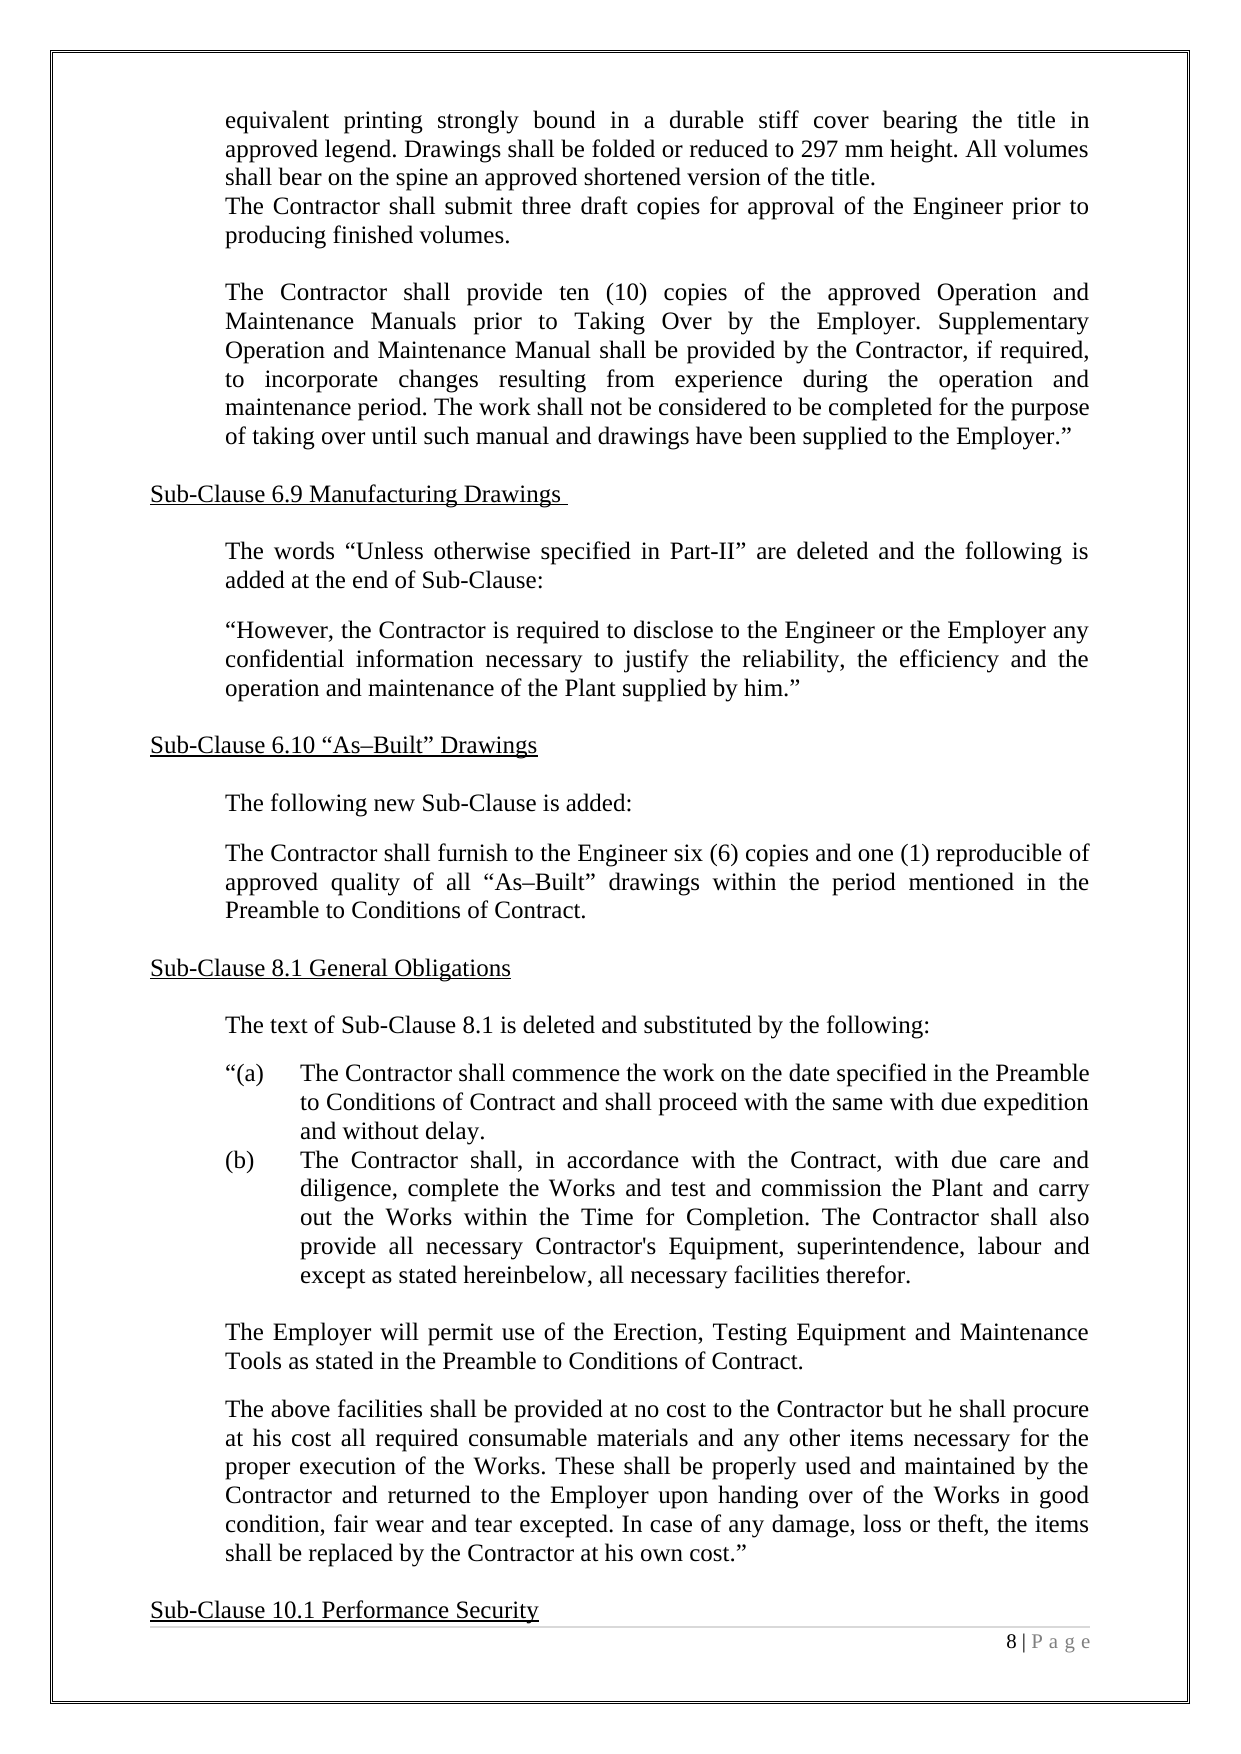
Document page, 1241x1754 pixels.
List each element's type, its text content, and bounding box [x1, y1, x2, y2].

text “(a) The Contractor shall commence the work on the date specified in the Preamble to Conditions of Contract and shall proceed with the same with due expedition and without delay. [150, 1058, 1090, 1145]
text Sub-Clause 6.9 Manufacturing Drawings [150, 479, 1090, 507]
text The words “Unless otherwise specified in Part-II” are deleted and the following is added at the end of Sub-Clause: [150, 536, 1090, 594]
text The Employer will permit use of the Erection, Testing Equipment and Maintenance Tools as stated in the Preamble to Conditions of Contract. [150, 1317, 1090, 1375]
text (b) The Contractor shall, in accordance with the Contract, with due care and diligence, complete the Works and test and commission the Plant and carry out the Works within the Time for Completion. The Contractor shall also provide all necessary Contractor's Equipment, superintendence, labour and except as stated hereinbelow, all necessary facilities therefor. [150, 1145, 1090, 1288]
text Sub-Clause 10.1 Performance Security [150, 1595, 1090, 1624]
text “However, the Contractor is required to disclose to the Engineer or the Employer any confidential information necessary to justify the reliability, the efficiency and the operation and maintenance of the Plant supplied by him.” [150, 615, 1090, 702]
text The Contractor shall provide ten (10) copies of the approved Operation and Maintenance Manuals prior to Taking Over by the Employer. Supplementary Operation and Maintenance Manual shall be provided by the Contractor, if required, to incorporate changes resulting from experience during the operation and maintenance period. The work shall not be considered to be completed for the purpose of taking over until such manual and drawings have been supplied to the Employer.” [150, 277, 1090, 450]
text The Contractor shall submit three draft copies for approval of the Engineer prior to producing finished volumes. [150, 191, 1090, 249]
text Sub-Clause 6.10 “As–Built” Drawings [150, 730, 1090, 759]
text The Contractor shall furnish to the Engineer six (6) copies and one (1) reproducible of approved quality of all “As–Built” drawings within the period mentioned in the Preamble to Conditions of Contract. [150, 838, 1090, 924]
text The text of Sub-Clause 8.1 is deleted and substituted by the following: [150, 1011, 1090, 1039]
text Sub-Clause 8.1 General Obligations [150, 953, 1090, 982]
text The above facilities shall be provided at no cost to the Contractor but he shall procure at his cost all required consumable materials and any other items necessary for the proper execution of the Works. These shall be properly used and maintained by the Contractor and returned to the Employer upon handing over of the Works in good condition, fair wear and tear excepted. In case of any damage, loss or theft, the items shall be replaced by the Contractor at his own cost.” [150, 1394, 1090, 1566]
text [150, 105, 1090, 191]
text The following new Sub-Clause is added: [150, 788, 1090, 817]
